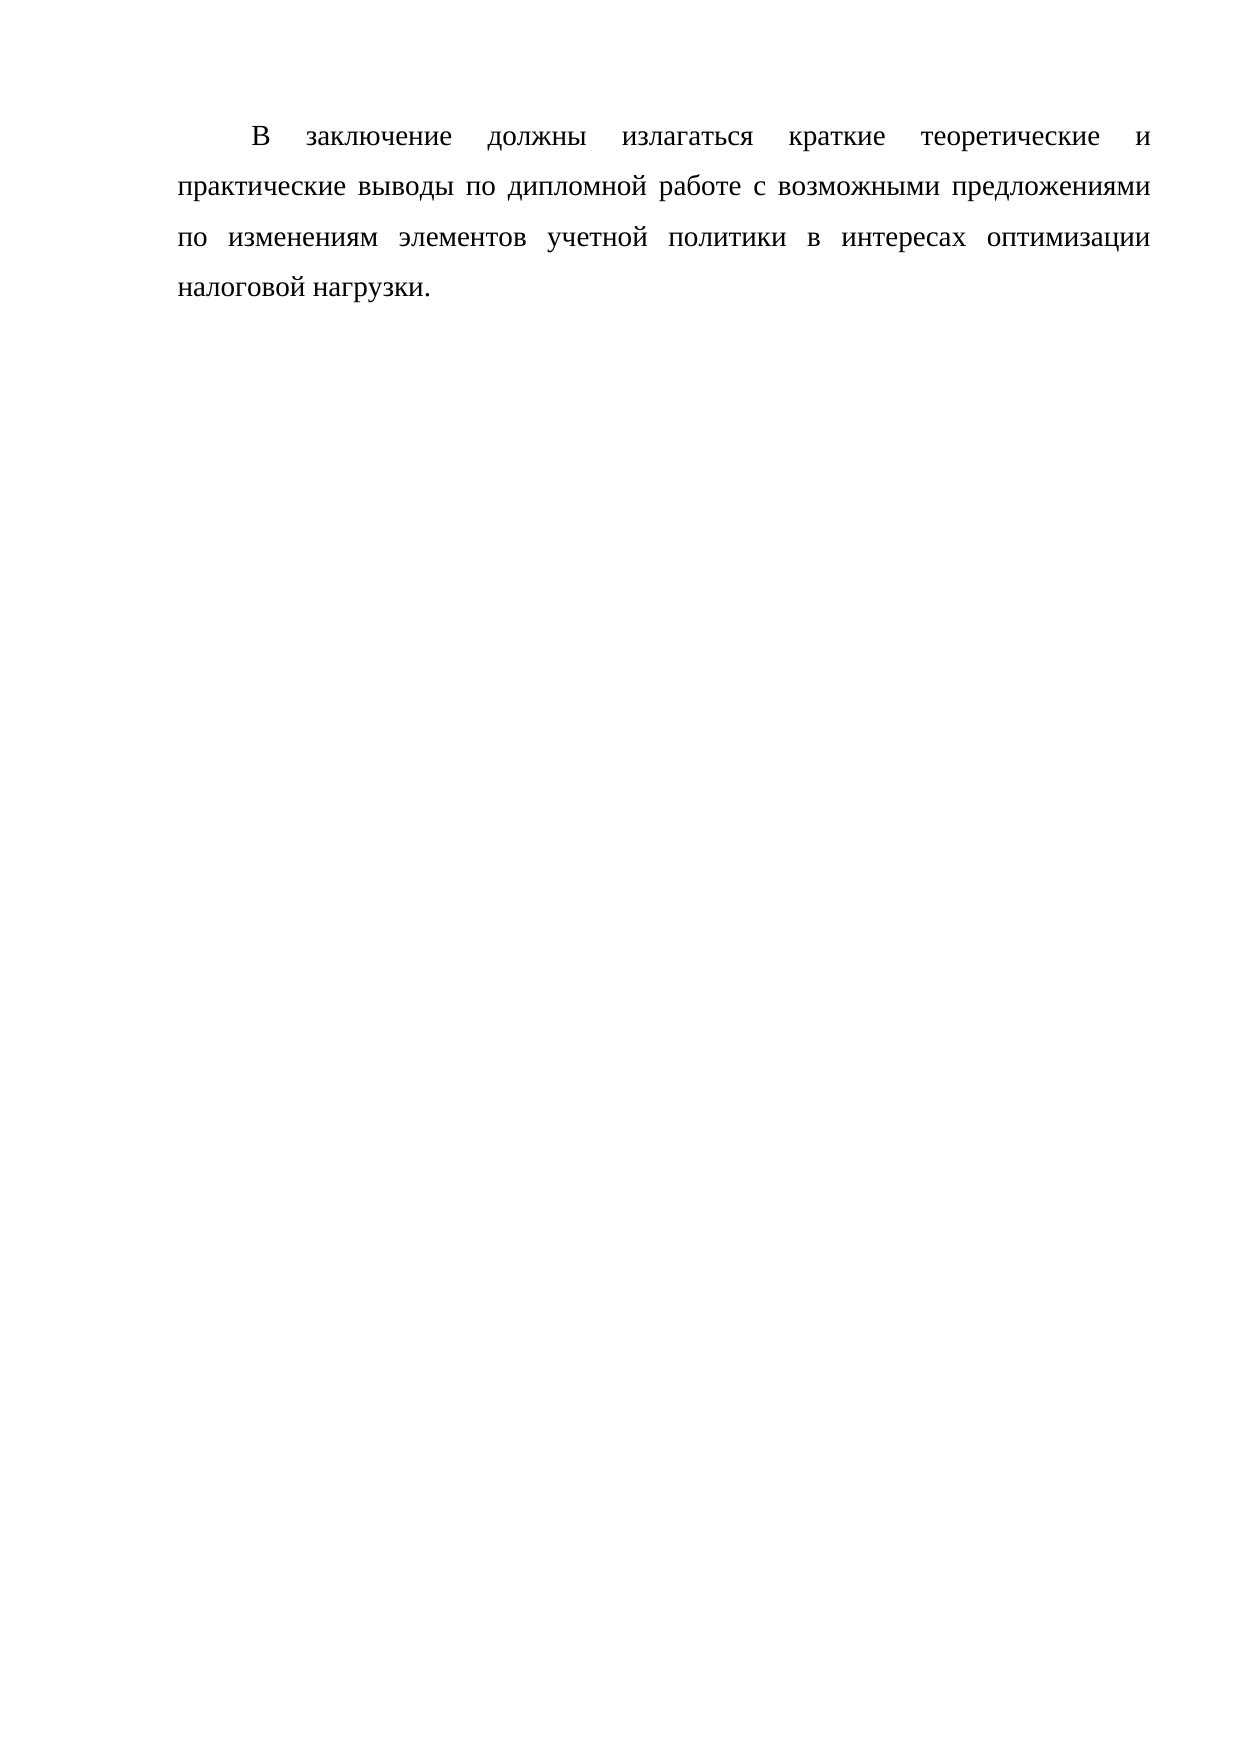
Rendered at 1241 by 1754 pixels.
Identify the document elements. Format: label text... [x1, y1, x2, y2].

text В заключение должны излагаться краткие теоретические и практические выводы по дипломной работе с возможными предложениями по изменениям элементов учетной политики в интересах оптимизации налоговой нагрузки. [177, 118, 1152, 303]
